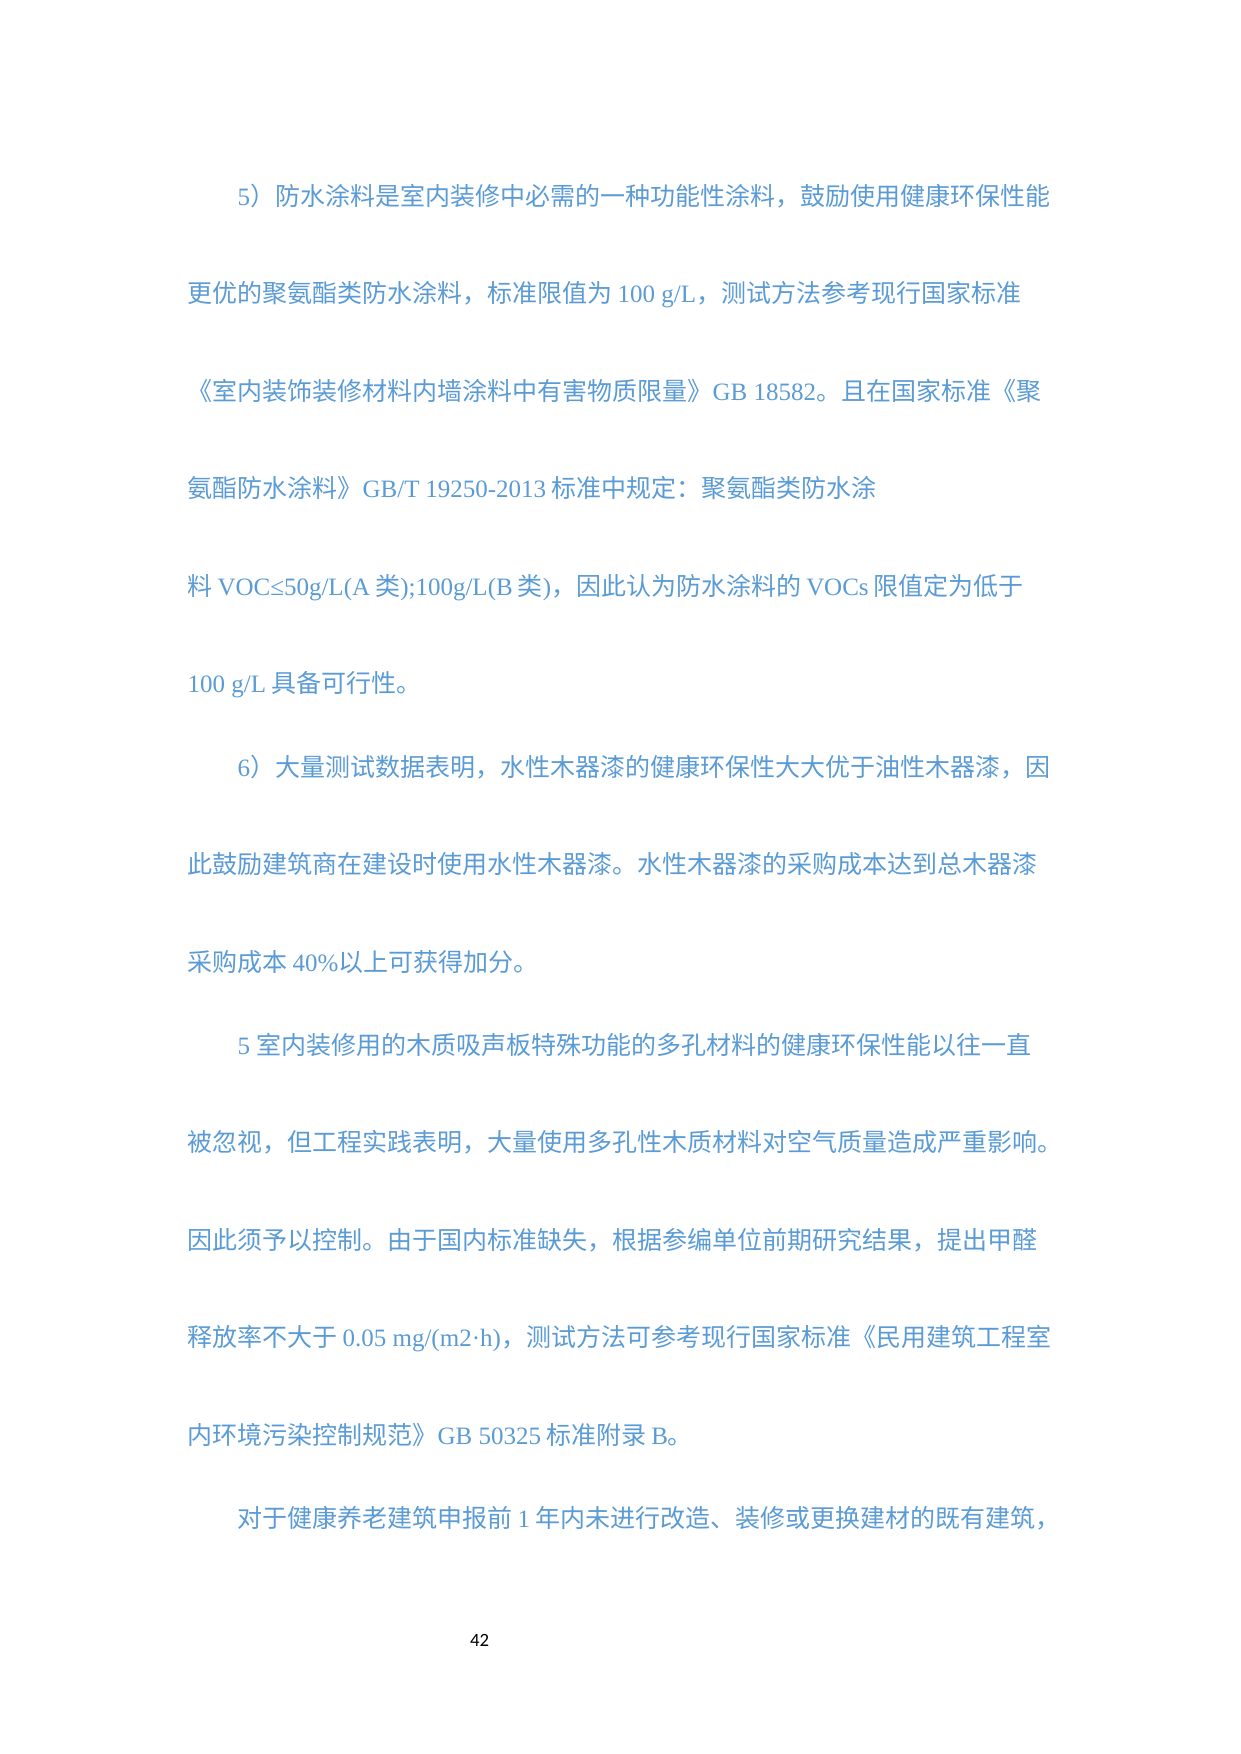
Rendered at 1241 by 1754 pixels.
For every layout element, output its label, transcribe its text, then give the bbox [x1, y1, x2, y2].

text 6）大量测试数据表明，水性木器漆的健康环保性大大优于油性木器漆，因此鼓励建筑商在建设时使用水性木器漆。水性木器漆的采购成本达到总木器漆采购成本40%以上可获得加分。 [187, 733, 1053, 993]
text 5 室内装修用的木质吸声板特殊功能的多孔材料的健康环保性能以往一直被忽视，但工程实践表明，大量使用多孔性木质材料对空气质量造成严重影响。因此须予以控制。由于国内标准缺失，根据参编单位前期研究结果，提出甲醛释放率不大于0.05 mg/(m2·h)，测试方法可参考现行国家标准《民用建筑工程室内环境污染控制规范》GB 50325标准附录B。 [187, 1011, 1053, 1466]
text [187, 1484, 1053, 1549]
text 5）防水涂料是室内装修中必需的一种功能性涂料，鼓励使用健康环保性能更优的聚氨酯类防水涂料，标准限值为100 g/L，测试方法参考现行国家标准《室内装饰装修材料内墙涂料中有害物质限量》GB 18582。且在国家标准《聚氨酯防水涂料》GB/T 19250-2013标准中规定：聚氨酯类防水涂料VOC≤50g/L(A类);100g/L(B类)，因此认为防水涂料的VOCs限值定为低于100 g/L具备可行性。 [187, 162, 1053, 714]
